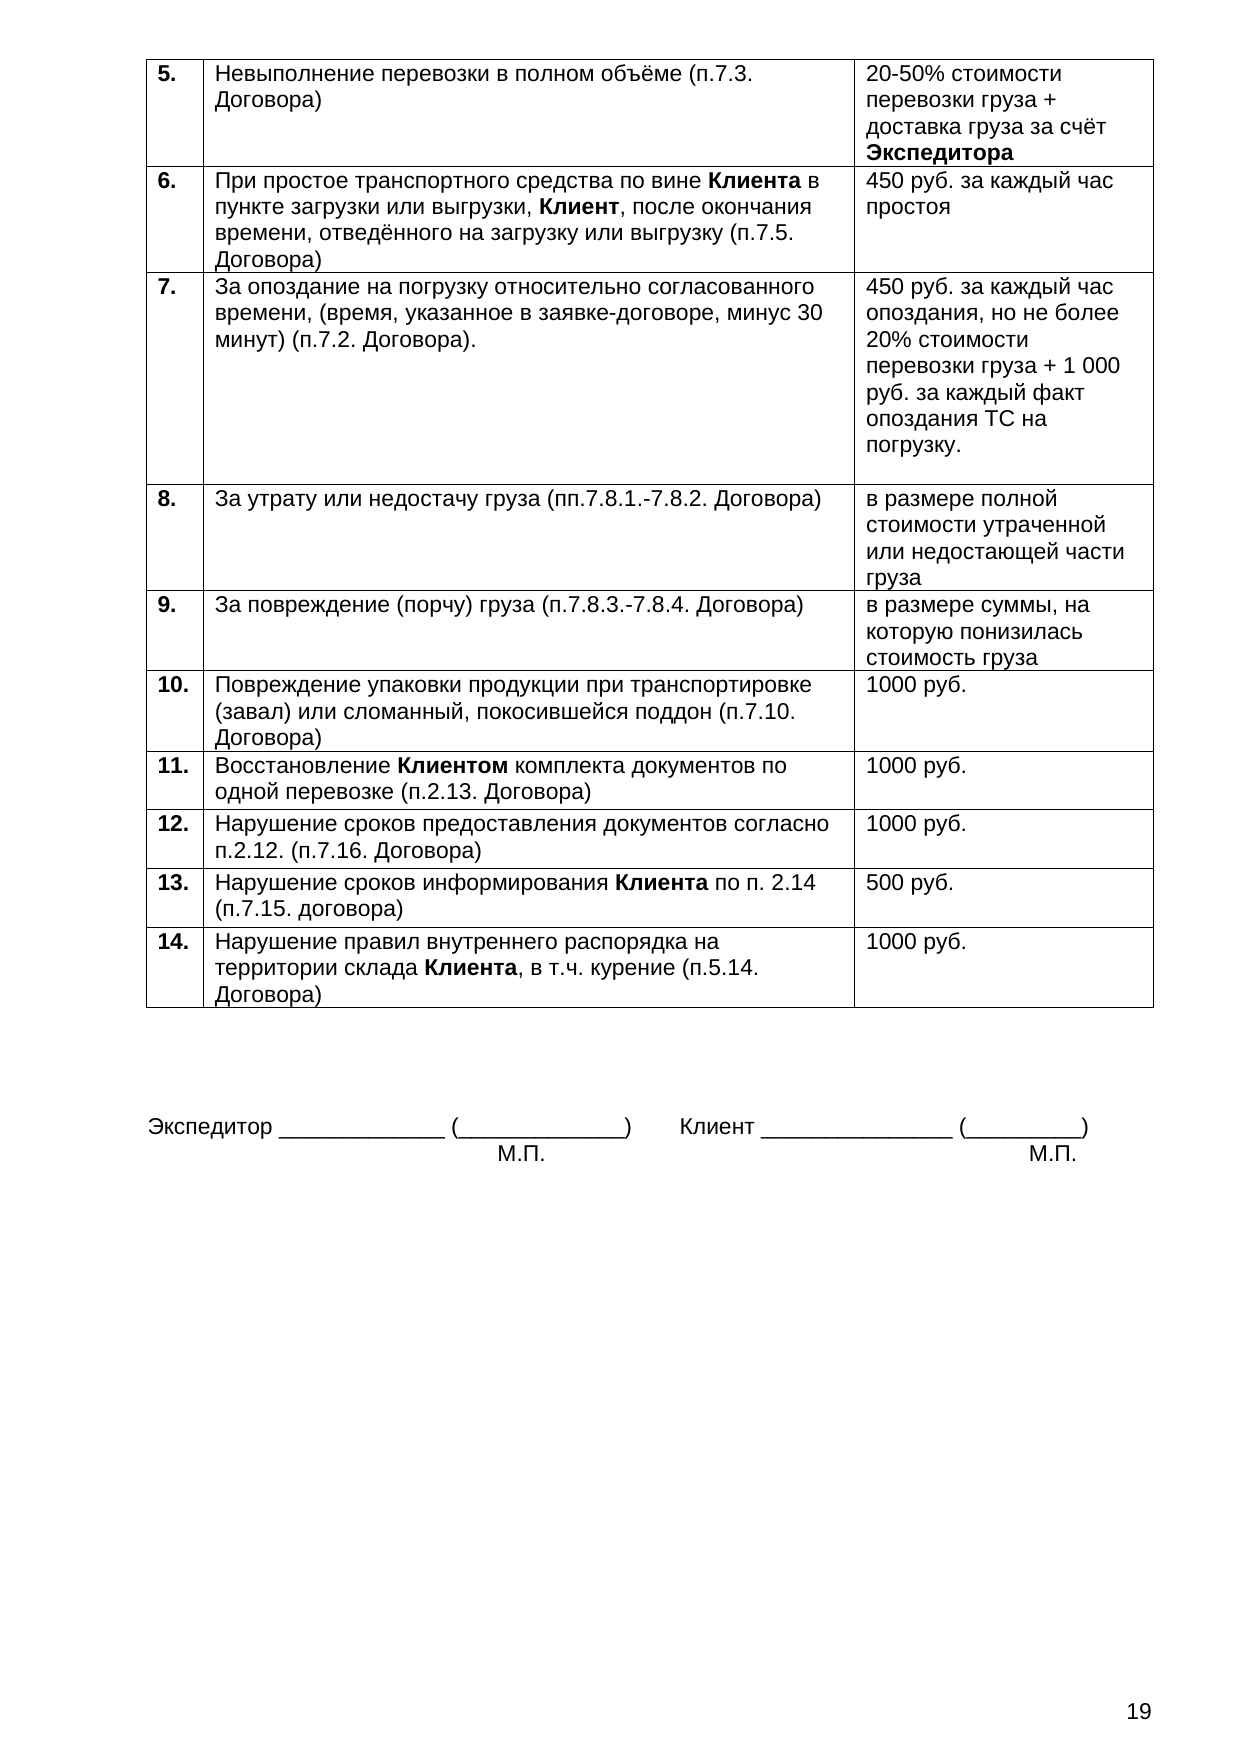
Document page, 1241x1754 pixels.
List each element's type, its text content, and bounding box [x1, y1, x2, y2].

table_cell 10. [147, 671, 203, 751]
table_cell 13. [147, 869, 203, 927]
table_cell Нарушение сроков информирования Клиента по п. 2.14 (п.7.15. договора) [204, 869, 854, 927]
table_cell Нарушение сроков предоставления документов согласно п.2.12. (п.7.16. Договора) [204, 810, 854, 868]
table_header 5. [147, 60, 203, 166]
table_header 20-50% стоимости перевозки груза + доставка груза за счёт Экспедитора [855, 60, 1153, 166]
table_cell Нарушение правил внутреннего распорядка на территории склада Клиента, в т.ч. курение (п.5.14. Договора) [204, 928, 854, 1007]
table_cell 14. [147, 928, 203, 1007]
table_cell За повреждение (порчу) груза (п.7.8.3.-7.8.4. Договора) [204, 591, 854, 670]
table_cell 6. [147, 167, 203, 272]
table_cell 1000 руб. [855, 752, 1153, 809]
table_cell 450 руб. за каждый час опоздания, но не более 20% стоимости перевозки груза + 1 000 руб. за каждый факт опоздания ТС на погрузку. [855, 273, 1153, 484]
table_cell 450 руб. за каждый час простоя [855, 167, 1153, 272]
table_header Невыполнение перевозки в полном объёме (п.7.3. Договора) [204, 60, 854, 166]
table_cell в размере полной стоимости утраченной или недостающей части груза [855, 485, 1153, 590]
table_cell Восстановление Клиентом комплекта документов по одной перевозке (п.2.13. Договора) [204, 752, 854, 809]
table_cell 1000 руб. [855, 928, 1153, 1007]
table_cell За опоздание на погрузку относительно согласованного времени, (время, указанное в заявке-договоре, минус 30 минут) (п.7.2. Договора). [204, 273, 854, 484]
table_cell 1000 руб. [855, 671, 1153, 751]
table_cell 12. [147, 810, 203, 868]
table_cell Повреждение упаковки продукции при транспортировке (завал) или сломанный, покосившейся поддон (п.7.10. Договора) [204, 671, 854, 751]
table_header Клиент _______________ (_________) М.П. [668, 1087, 1155, 1166]
table_cell в размере суммы, на которую понизилась стоимость груза [855, 591, 1153, 670]
table_cell 9. [147, 591, 203, 670]
table_cell За утрату или недостачу груза (пп.7.8.1.-7.8.2. Договора) [204, 485, 854, 590]
table_header Экспедитор _____________ (_____________) М.П. [136, 1087, 667, 1166]
table_cell 8. [147, 485, 203, 590]
table_cell При простое транспортного средства по вине Клиента в пункте загрузки или выгрузки, Клиент, после окончания времени, отведённого на загрузку или выгрузку (п.7.5. Договора) [204, 167, 854, 272]
table_cell 500 руб. [855, 869, 1153, 927]
table_cell 1000 руб. [855, 810, 1153, 868]
table_cell 11. [147, 752, 203, 809]
table_cell 7. [147, 273, 203, 484]
